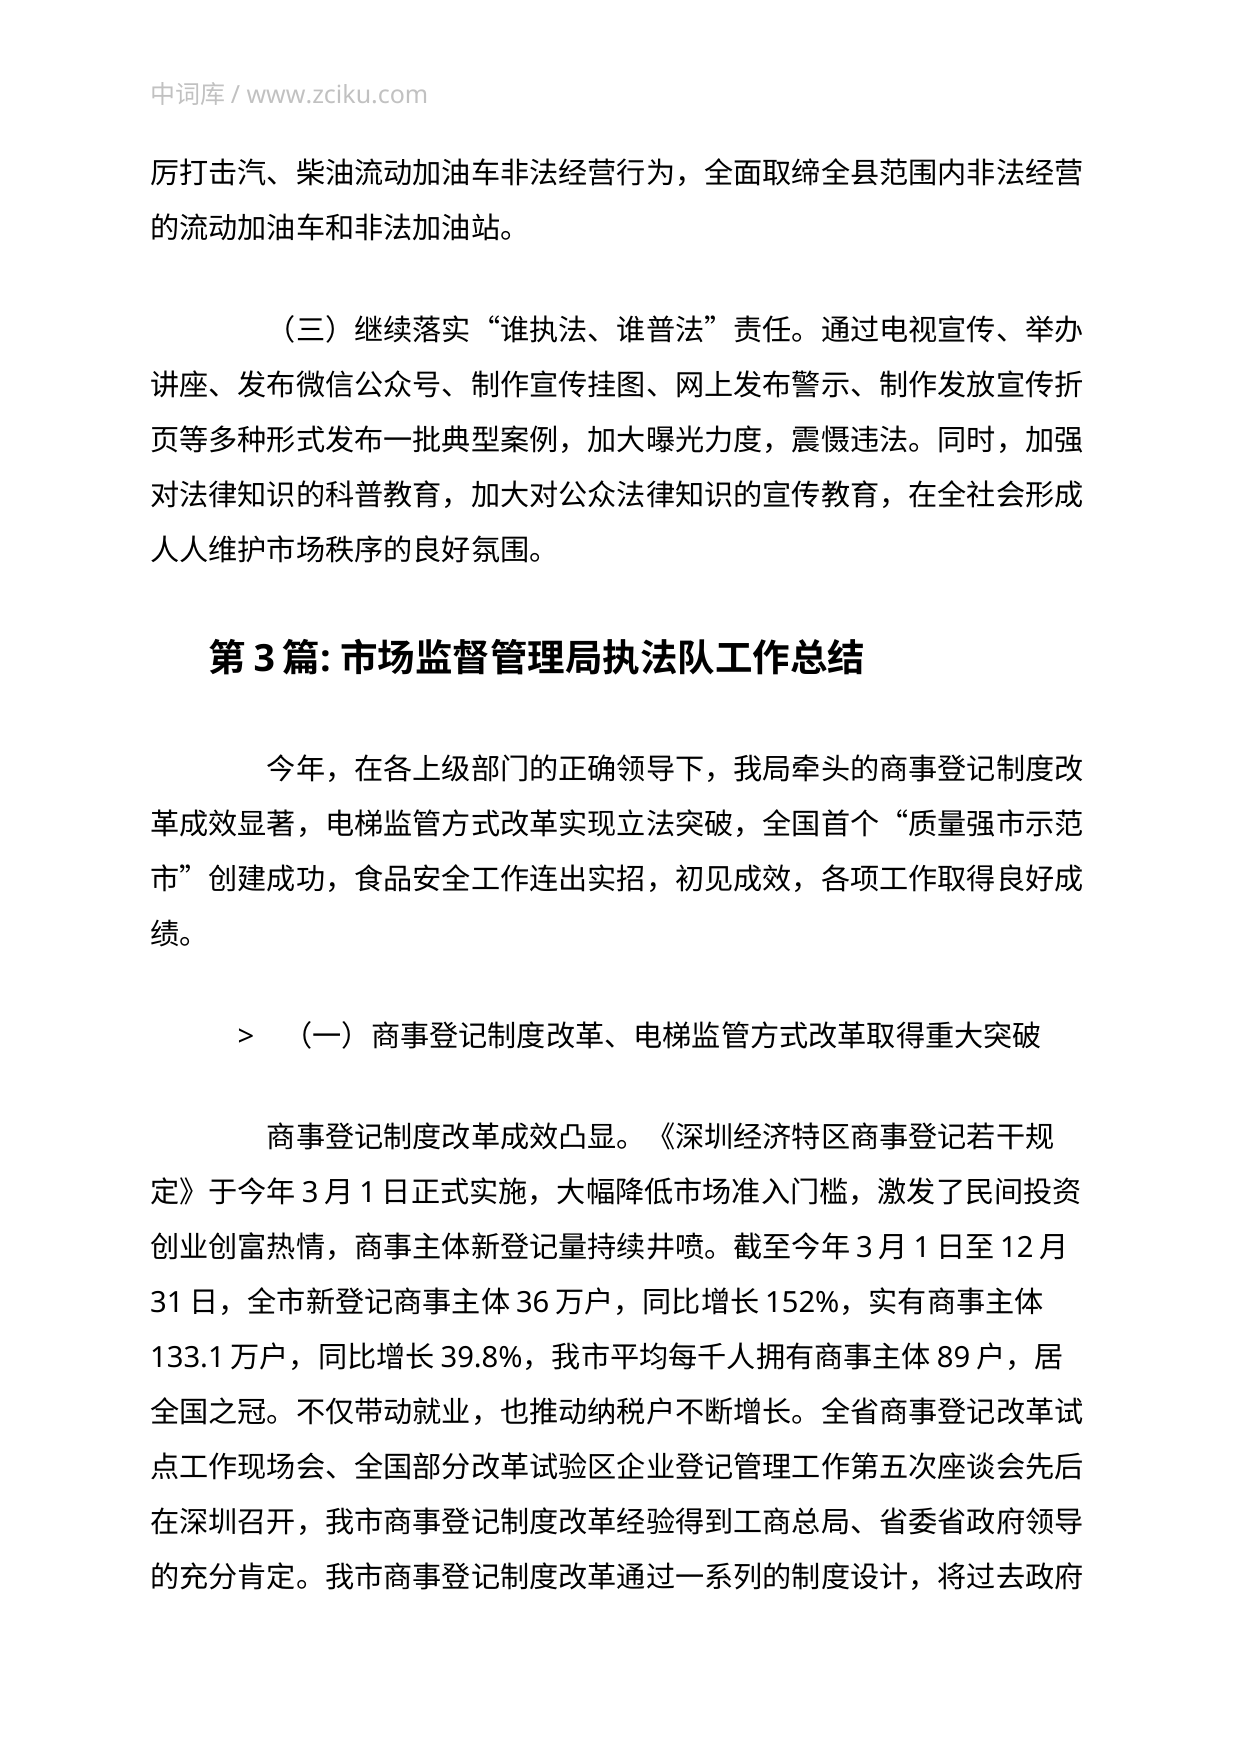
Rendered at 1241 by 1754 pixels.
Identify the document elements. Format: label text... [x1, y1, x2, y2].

text （三）继续落实“谁执法、谁普法”责任。通过电视宣传、举办讲座、发布微信公众号、制作宣传挂图、网上发布警示、制作发放宣传折页等多种形式发布一批典型案例，加大曝光力度，震慑违法。同时，加强对法律知识的科普教育，加大对公众法律知识的宣传教育，在全社会形成人人维护市场秩序的良好氛围。 [150, 307, 1090, 568]
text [150, 150, 1090, 247]
text 今年，在各上级部门的正确领导下，我局牵头的商事登记制度改革成效显著，电梯监管方式改革实现立法突破，全国首个“质量强市示范市”创建成功，食品安全工作连出实招，初见成效，各项工作取得良好成绩。 [150, 746, 1090, 953]
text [150, 1114, 1090, 1596]
text > （一）商事登记制度改革、电梯监管方式改革取得重大突破 [150, 1012, 1090, 1054]
text 第3篇: 市场监督管理局执法队工作总结 [150, 628, 1090, 682]
